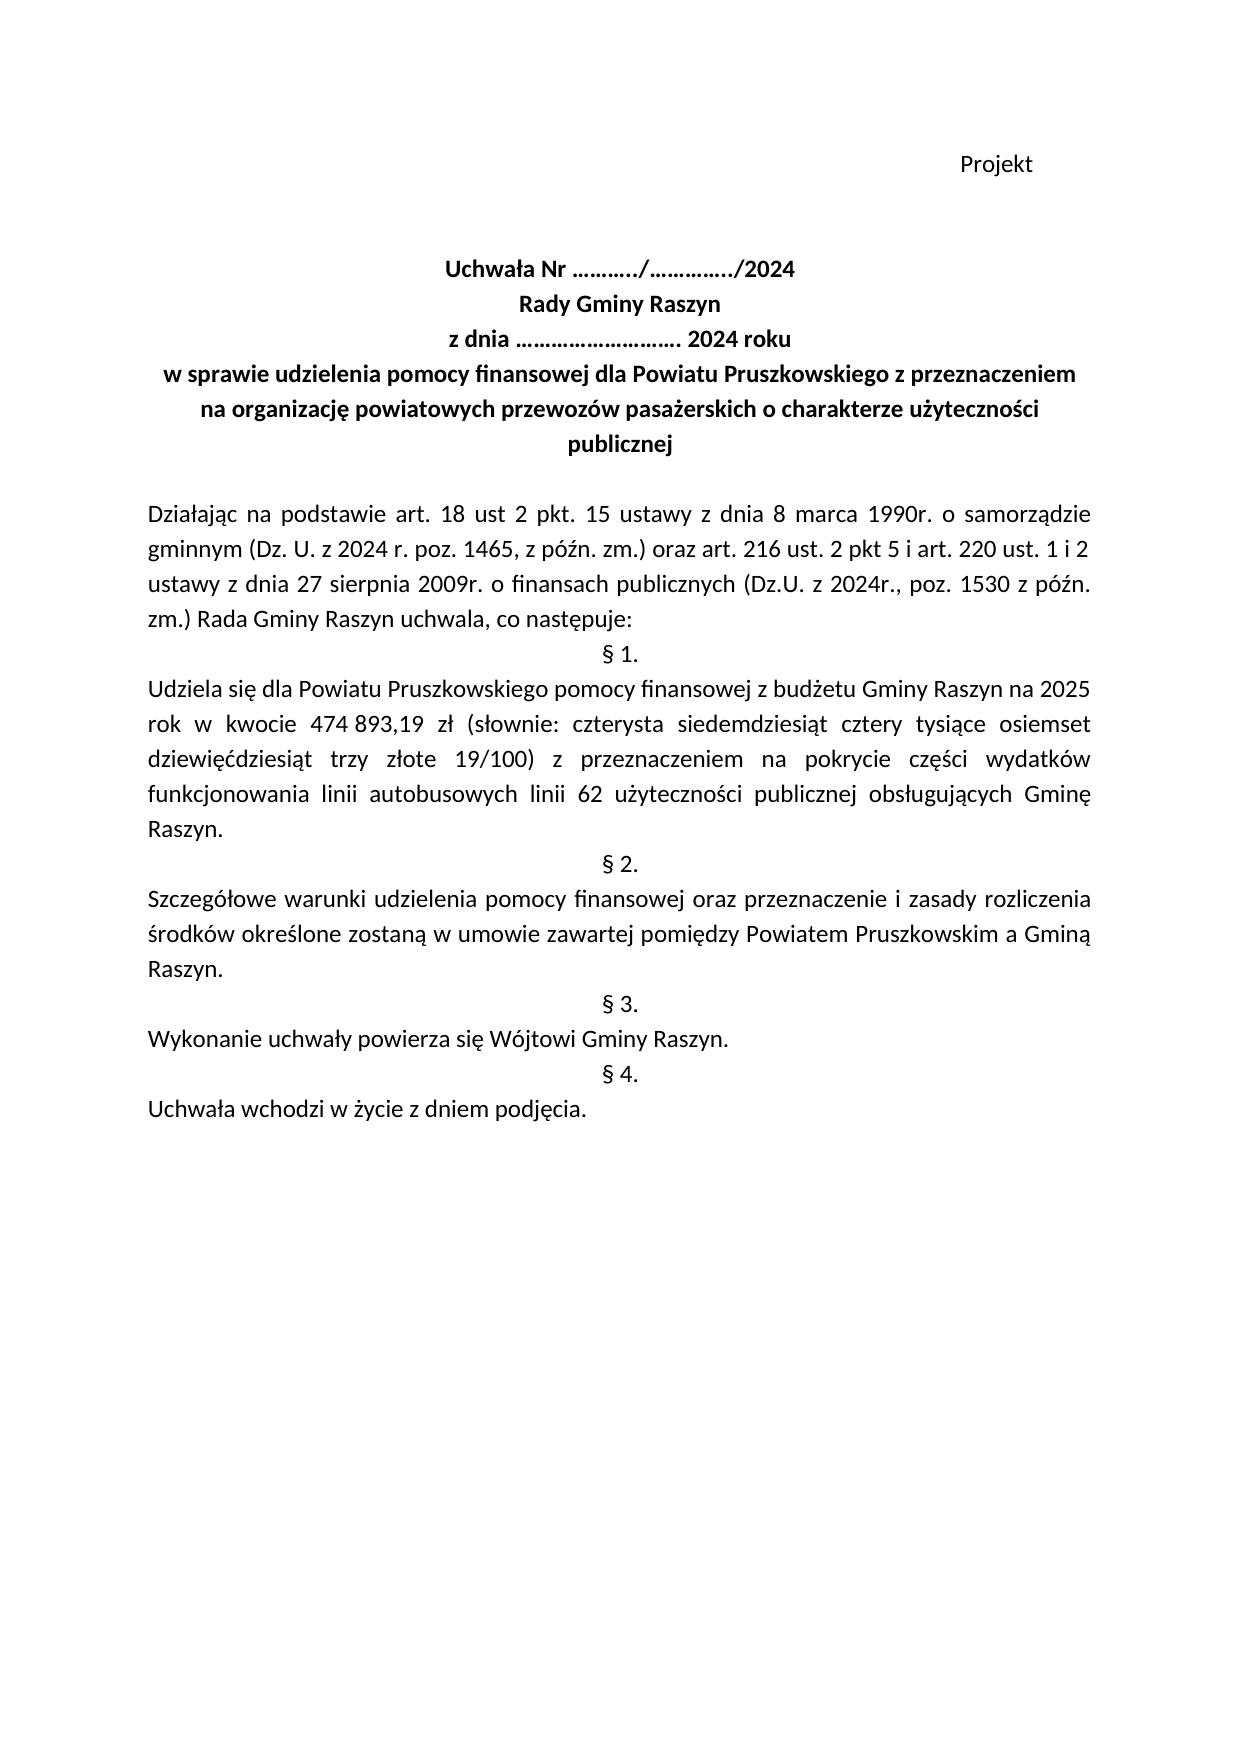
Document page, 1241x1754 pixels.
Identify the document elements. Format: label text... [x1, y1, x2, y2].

text w sprawie udzielenia pomocy finansowej dla Powiatu Pruszkowskiego z przeznaczeniem na organizację powiatowych przewozów pasażerskich o charakterze użyteczności publicznej [148, 358, 1092, 458]
text Wykonanie uchwały powierza się Wójtowi Gminy Raszyn. [148, 1023, 1092, 1053]
text Działając na podstawie art. 18 ust 2 pkt. 15 ustawy z dnia 8 marca 1990r. o samorządzie gminnym (Dz. U. z 2024 r. poz. 1465, z późn. zm.) oraz art. 216 ust. 2 pkt 5 i art. 220 ust. 1 i 2 ustawy z dnia 27 sierpnia 2009r. o finansach publicznych (Dz.U. z 2024r., poz. 1530 z późn. zm.) Rada Gminy Raszyn uchwala, co następuje: [148, 498, 1092, 633]
text § 2. [148, 848, 1092, 878]
text § 4. [148, 1058, 1092, 1088]
text Rady Gminy Raszyn [148, 288, 1092, 318]
text § 3. [148, 988, 1092, 1018]
text Projekt [148, 148, 1092, 178]
text Szczegółowe warunki udzielenia pomocy finansowej oraz przeznaczenie i zasady rozliczenia środków określone zostaną w umowie zawartej pomiędzy Powiatem Pruszkowskim a Gminą Raszyn. [148, 883, 1092, 983]
text z dnia ………………………. 2024 roku [148, 323, 1092, 353]
text Uchwała wchodzi w życie z dniem podjęcia. [148, 1093, 1092, 1123]
text Uchwała Nr ………../…………../2024 [148, 253, 1092, 283]
text § 1. [148, 638, 1092, 668]
text Udziela się dla Powiatu Pruszkowskiego pomocy finansowej z budżetu Gminy Raszyn na 2025 rok w kwocie 474 893,19 zł (słownie: czterysta siedemdziesiąt cztery tysiące osiemset dziewięćdziesiąt trzy złote 19/100) z przeznaczeniem na pokrycie części wydatków funkcjonowania linii autobusowych linii 62 użyteczności publicznej obsługujących Gminę Raszyn. [148, 673, 1092, 843]
